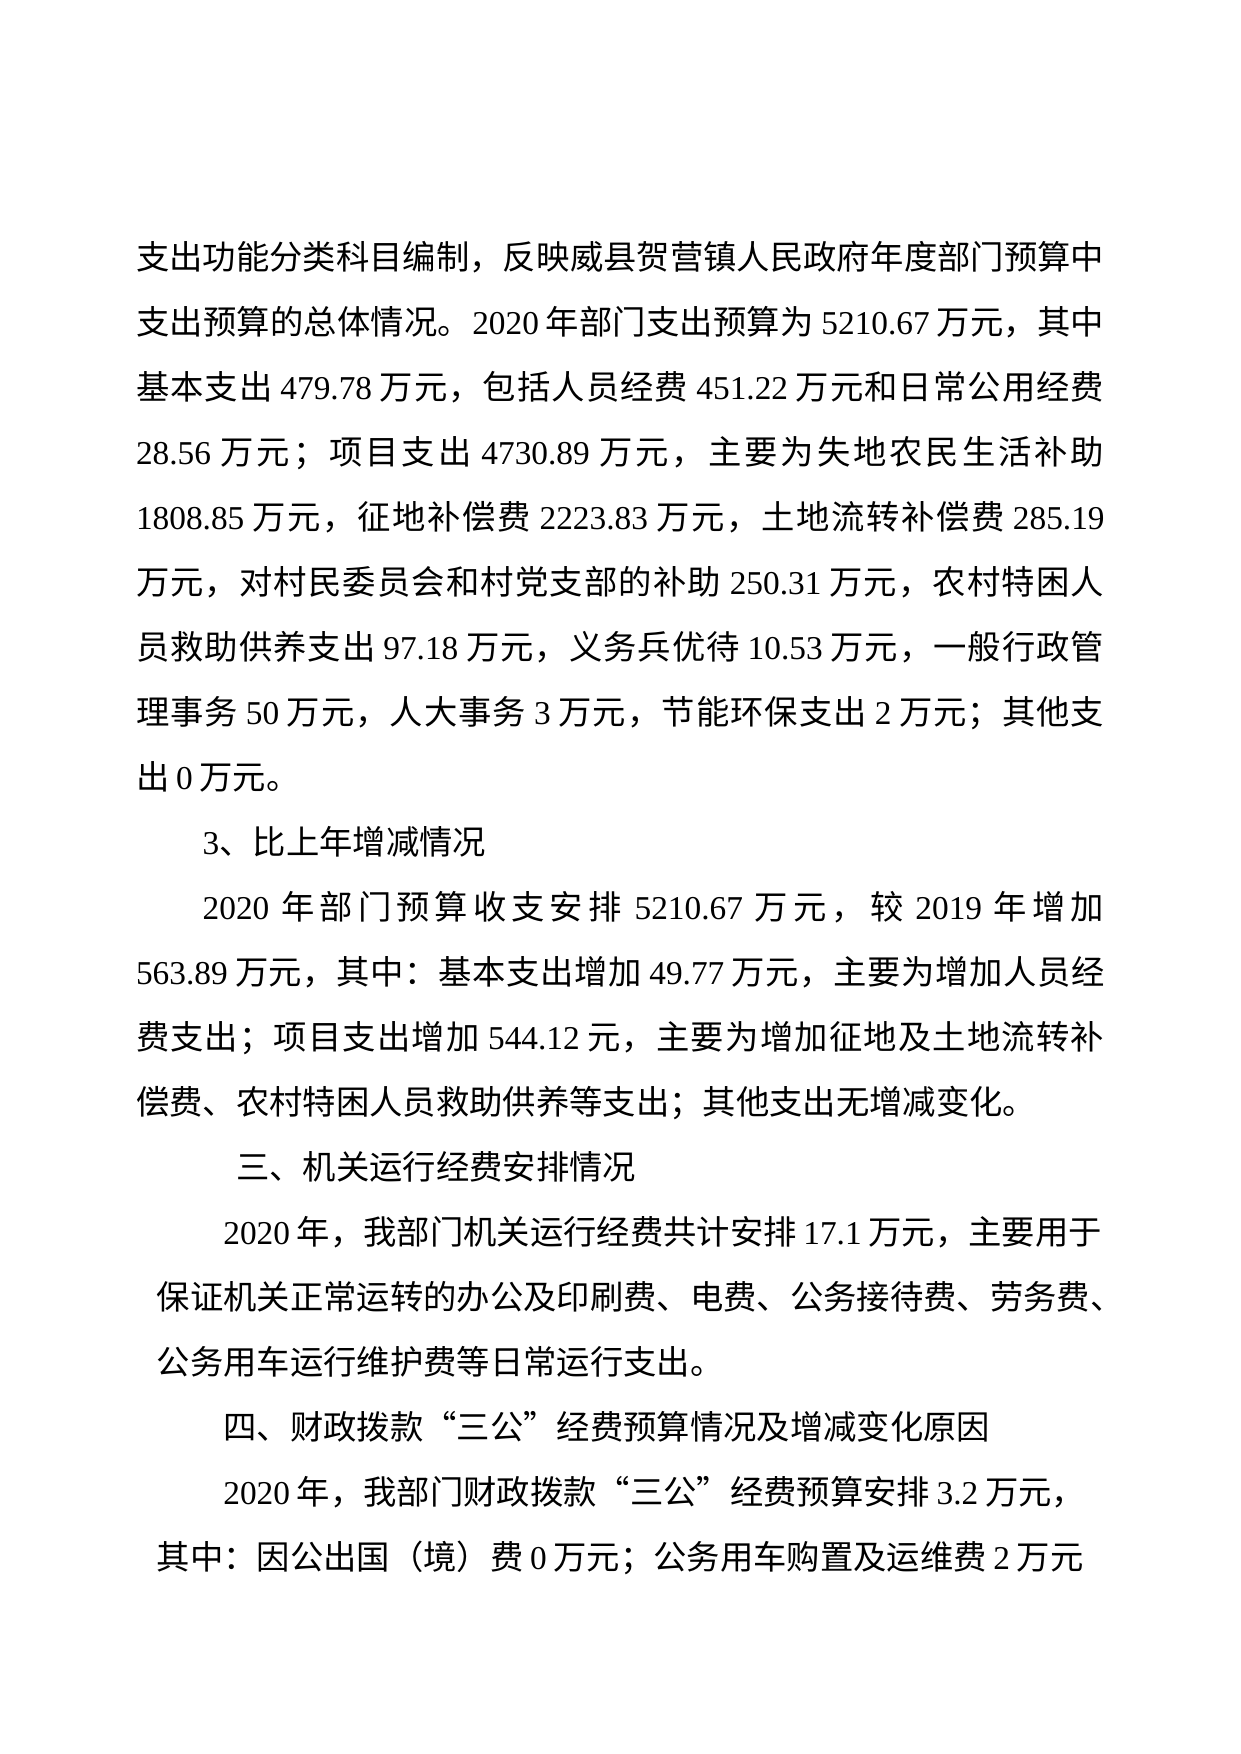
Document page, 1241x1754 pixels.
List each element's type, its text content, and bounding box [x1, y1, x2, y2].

text 三、机关运行经费安排情况 [136, 1132, 1104, 1197]
text 四、财政拨款“三公”经费预算情况及增减变化原因 [156, 1392, 1104, 1457]
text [136, 222, 1104, 807]
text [156, 1457, 1104, 1587]
text 2020年部门预算收支安排5210.67万元，较2019年增加563.89万元，其中：基本支出增加49.77万元，主要为增加人员经费支出；项目支出增加544.12元，主要为增加征地及土地流转补偿费、农村特困人员救助供养等支出；其他支出无增减变化。 [136, 872, 1104, 1132]
text 2020年，我部门机关运行经费共计安排17.1万元，主要用于保证机关正常运转的办公及印刷费、电费、公务接待费、劳务费、公务用车运行维护费等日常运行支出。 [156, 1197, 1104, 1392]
text 3、比上年增减情况 [136, 807, 1104, 872]
